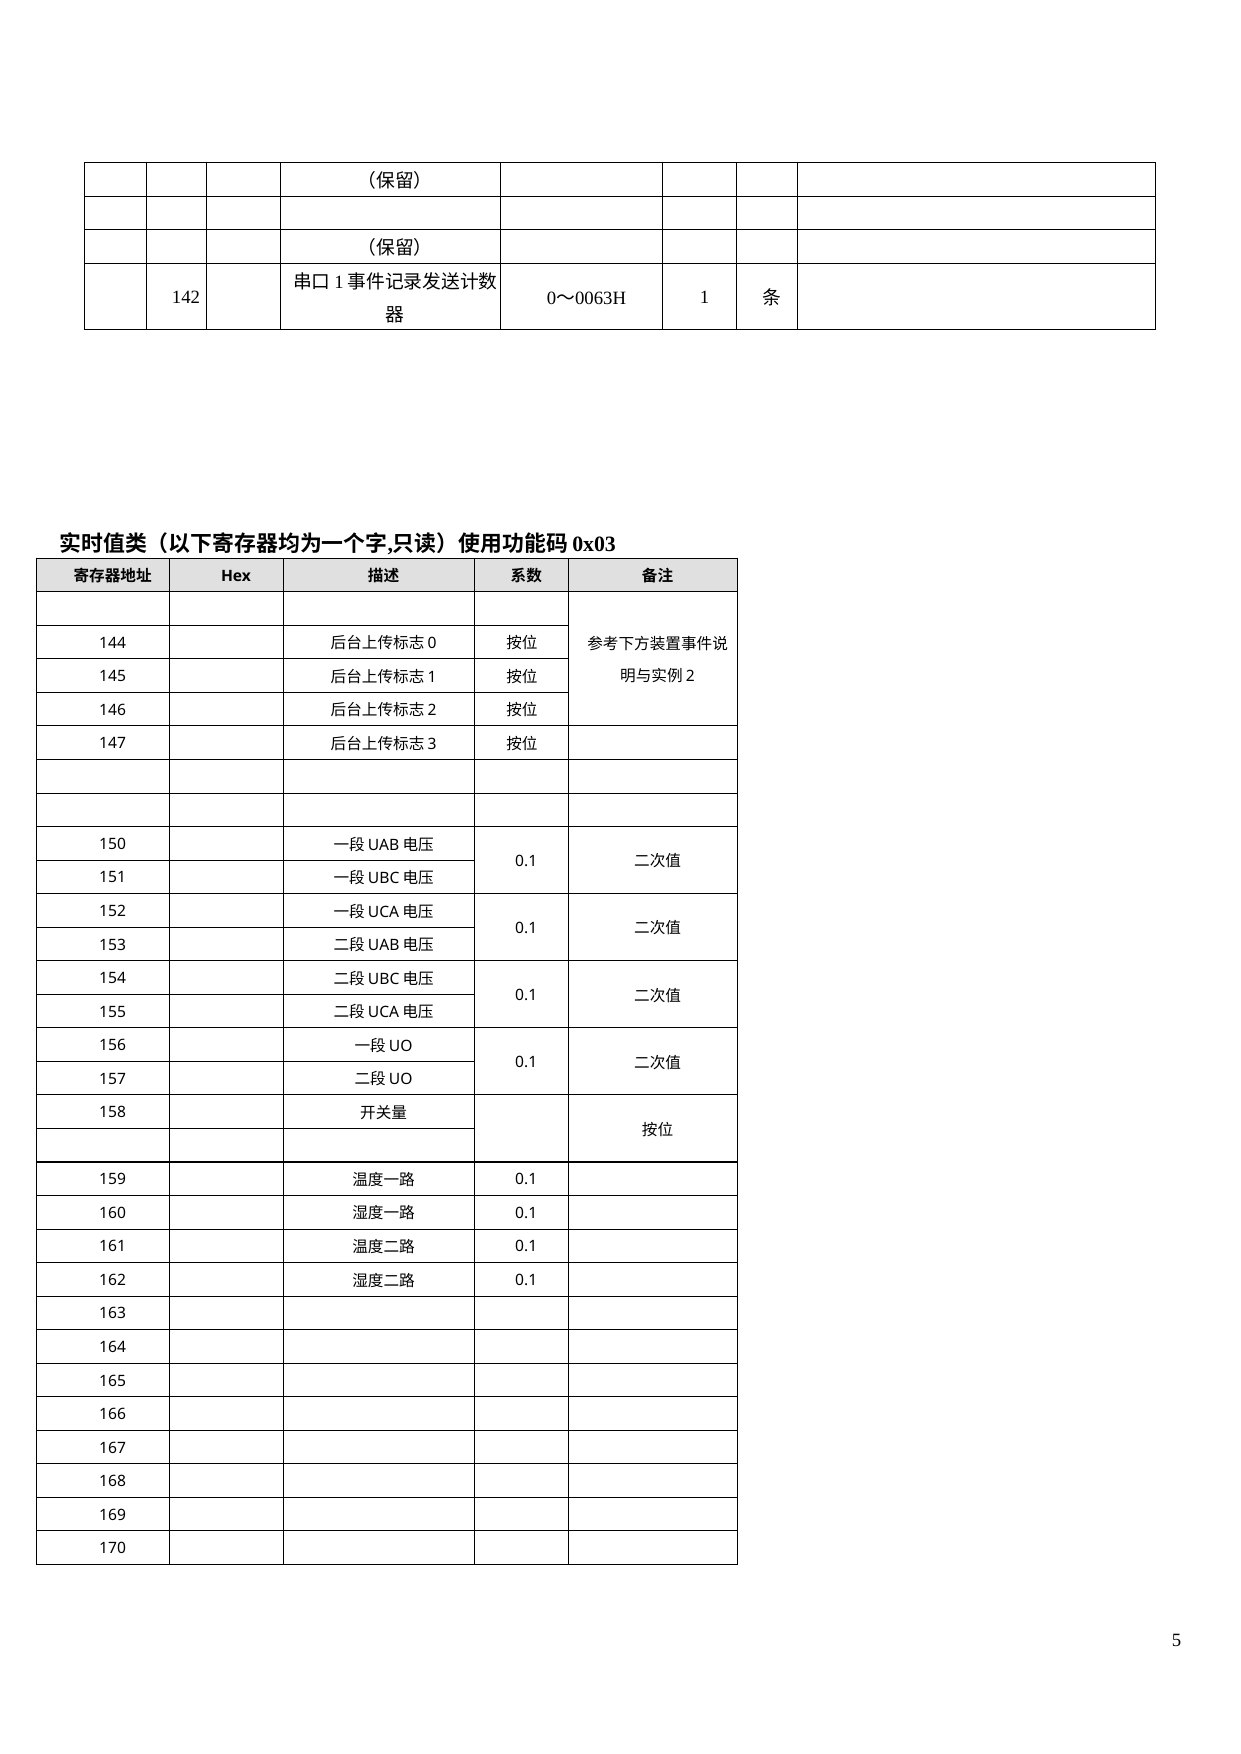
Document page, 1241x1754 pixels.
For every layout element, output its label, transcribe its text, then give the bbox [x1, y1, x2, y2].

table_cell 150 [37, 827, 169, 859]
table_cell [85, 197, 146, 229]
table_cell [284, 1297, 474, 1329]
table_cell [170, 794, 283, 826]
table_cell [737, 230, 797, 263]
table_cell [284, 794, 474, 826]
table_cell 153 [37, 928, 169, 960]
table_cell [170, 760, 283, 792]
table_cell [284, 760, 474, 792]
table_cell [207, 230, 280, 263]
table_cell 二段UCA电压 [284, 995, 474, 1027]
table_cell 0.1 [475, 1230, 568, 1262]
table_cell [170, 1230, 283, 1262]
table_cell 二次值 [569, 827, 737, 893]
table_cell [284, 1498, 474, 1530]
table_cell [170, 626, 283, 658]
table_cell [170, 861, 283, 893]
table_cell 温度一路 [284, 1163, 474, 1195]
table_cell [501, 197, 662, 229]
table_cell [284, 592, 474, 625]
table_cell [37, 592, 169, 625]
table_cell 162 [37, 1263, 169, 1296]
table_cell 170 [37, 1531, 169, 1564]
table_cell [569, 1330, 737, 1363]
table_cell 0.1 [475, 827, 568, 893]
table_cell [170, 592, 283, 625]
table_cell [475, 794, 568, 826]
table_cell [281, 197, 500, 229]
table_cell [85, 264, 146, 329]
table_cell 开关量 [284, 1095, 474, 1128]
table_cell [284, 1129, 474, 1161]
table_cell [569, 1531, 737, 1564]
table_cell [170, 1330, 283, 1363]
table_cell 0～0063H [501, 264, 662, 329]
table_cell [37, 1129, 169, 1161]
table_cell 142 [147, 264, 206, 329]
table_cell [207, 163, 280, 196]
table_cell [170, 693, 283, 725]
table_cell [170, 1397, 283, 1430]
table_cell [170, 1062, 283, 1094]
table_cell 0.1 [475, 894, 568, 960]
table_cell [284, 1464, 474, 1497]
table_cell [475, 1498, 568, 1530]
table_cell [37, 794, 169, 826]
table_cell 164 [37, 1330, 169, 1363]
table_cell 按位 [475, 693, 568, 725]
table_cell [475, 1330, 568, 1363]
table_cell 二段UAB电压 [284, 928, 474, 960]
table_cell [475, 1364, 568, 1396]
table_cell 155 [37, 995, 169, 1027]
table_cell [798, 163, 1155, 196]
table_cell 一段UCA电压 [284, 894, 474, 927]
table_cell [170, 1531, 283, 1564]
table_cell 163 [37, 1297, 169, 1329]
table_cell 151 [37, 861, 169, 893]
table_cell [170, 995, 283, 1027]
table_header 系数 [475, 559, 568, 591]
table_cell [170, 1028, 283, 1061]
table_cell [170, 1263, 283, 1296]
table_cell 165 [37, 1364, 169, 1396]
table_cell 条 [737, 264, 797, 329]
table_cell [170, 894, 283, 927]
table_cell 154 [37, 961, 169, 994]
table_cell [284, 1397, 474, 1430]
table_cell [37, 760, 169, 792]
table_cell [501, 230, 662, 263]
table_header Hex [170, 559, 283, 591]
table_cell [170, 726, 283, 759]
table_cell [284, 1431, 474, 1463]
table_cell 二段UBC电压 [284, 961, 474, 994]
table_cell [85, 163, 146, 196]
table_cell 二次值 [569, 961, 737, 1027]
table_cell [170, 1129, 283, 1161]
table_cell 169 [37, 1498, 169, 1530]
table_cell 串口1事件记录发送计数器 [281, 264, 500, 329]
table_cell 一段UO [284, 1028, 474, 1061]
table_cell [170, 1163, 283, 1195]
table_cell [207, 264, 280, 329]
table_header 描述 [284, 559, 474, 591]
table_cell [170, 928, 283, 960]
table_cell [737, 197, 797, 229]
table_cell [663, 163, 736, 196]
table_cell [147, 230, 206, 263]
table_cell 160 [37, 1196, 169, 1228]
table_cell [663, 197, 736, 229]
table_cell 0.1 [475, 1196, 568, 1228]
table_cell 后台上传标志3 [284, 726, 474, 759]
table_cell 144 [37, 626, 169, 658]
table_cell [170, 1196, 283, 1228]
table_cell [569, 1297, 737, 1329]
table_cell [147, 197, 206, 229]
table_cell [569, 1464, 737, 1497]
table_cell [663, 230, 736, 263]
table_cell 147 [37, 726, 169, 759]
table_cell （保留） [281, 230, 500, 263]
table_cell 168 [37, 1464, 169, 1497]
table_cell 0.1 [475, 961, 568, 1027]
table_cell [170, 1095, 283, 1128]
table_cell 二段UO [284, 1062, 474, 1094]
table_cell 1 [663, 264, 736, 329]
table_cell 157 [37, 1062, 169, 1094]
table_cell [170, 659, 283, 692]
table_cell [798, 197, 1155, 229]
table_header 寄存器地址 [37, 559, 169, 591]
table_cell [737, 163, 797, 196]
table_cell 后台上传标志2 [284, 693, 474, 725]
table_cell [569, 1263, 737, 1296]
table_cell [569, 1196, 737, 1228]
table_cell 161 [37, 1230, 169, 1262]
table_cell [170, 1431, 283, 1463]
table_cell 一段UBC电压 [284, 861, 474, 893]
table_cell [475, 1095, 568, 1161]
table_cell [569, 1364, 737, 1396]
table_cell 145 [37, 659, 169, 692]
table_cell [798, 264, 1155, 329]
table_cell [284, 1364, 474, 1396]
table_cell [569, 760, 737, 792]
table_cell 参考下方装置事件说明与实例2 [569, 592, 737, 725]
table_cell 按位 [475, 659, 568, 692]
table_cell [569, 1431, 737, 1463]
table_cell [284, 1531, 474, 1564]
table_cell 156 [37, 1028, 169, 1061]
table_cell 温度二路 [284, 1230, 474, 1262]
table_cell [85, 230, 146, 263]
table_cell [475, 1464, 568, 1497]
table_cell 按位 [569, 1095, 737, 1161]
table_cell 湿度一路 [284, 1196, 474, 1228]
table_cell 152 [37, 894, 169, 927]
table_cell [501, 163, 662, 196]
table_cell [207, 197, 280, 229]
table_cell 二次值 [569, 894, 737, 960]
table_cell 按位 [475, 726, 568, 759]
table_cell 二次值 [569, 1028, 737, 1094]
table_cell [170, 1297, 283, 1329]
table_cell [475, 1397, 568, 1430]
table_cell 湿度二路 [284, 1263, 474, 1296]
table_cell [569, 1397, 737, 1430]
table_cell [475, 1531, 568, 1564]
table_cell 167 [37, 1431, 169, 1463]
table_cell [569, 1498, 737, 1530]
table_cell 0.1 [475, 1263, 568, 1296]
table_cell [569, 726, 737, 759]
table_cell 146 [37, 693, 169, 725]
table_cell 按位 [475, 626, 568, 658]
table_cell [170, 961, 283, 994]
table_cell 159 [37, 1163, 169, 1195]
table_cell [147, 163, 206, 196]
table_cell 166 [37, 1397, 169, 1430]
table_cell [170, 1498, 283, 1530]
table_cell [284, 1330, 474, 1363]
table_cell [170, 1364, 283, 1396]
table_cell [170, 827, 283, 859]
table_header 备注 [569, 559, 737, 591]
text 实时值类（以下寄存器均为一个字,只读）使用功能码0x03 [59, 525, 1190, 558]
table_cell 后台上传标志1 [284, 659, 474, 692]
table_cell （保留） [281, 163, 500, 196]
table_cell 0.1 [475, 1163, 568, 1195]
table_cell 一段UAB电压 [284, 827, 474, 859]
table_cell [798, 230, 1155, 263]
table_cell [475, 760, 568, 792]
table_cell 0.1 [475, 1028, 568, 1094]
table_cell [569, 1163, 737, 1195]
table_cell [475, 1431, 568, 1463]
table_cell 158 [37, 1095, 169, 1128]
table_cell [170, 1464, 283, 1497]
table_cell [475, 1297, 568, 1329]
table_cell [475, 592, 568, 625]
table_cell [569, 794, 737, 826]
table_cell [569, 1230, 737, 1262]
table_cell 后台上传标志0 [284, 626, 474, 658]
